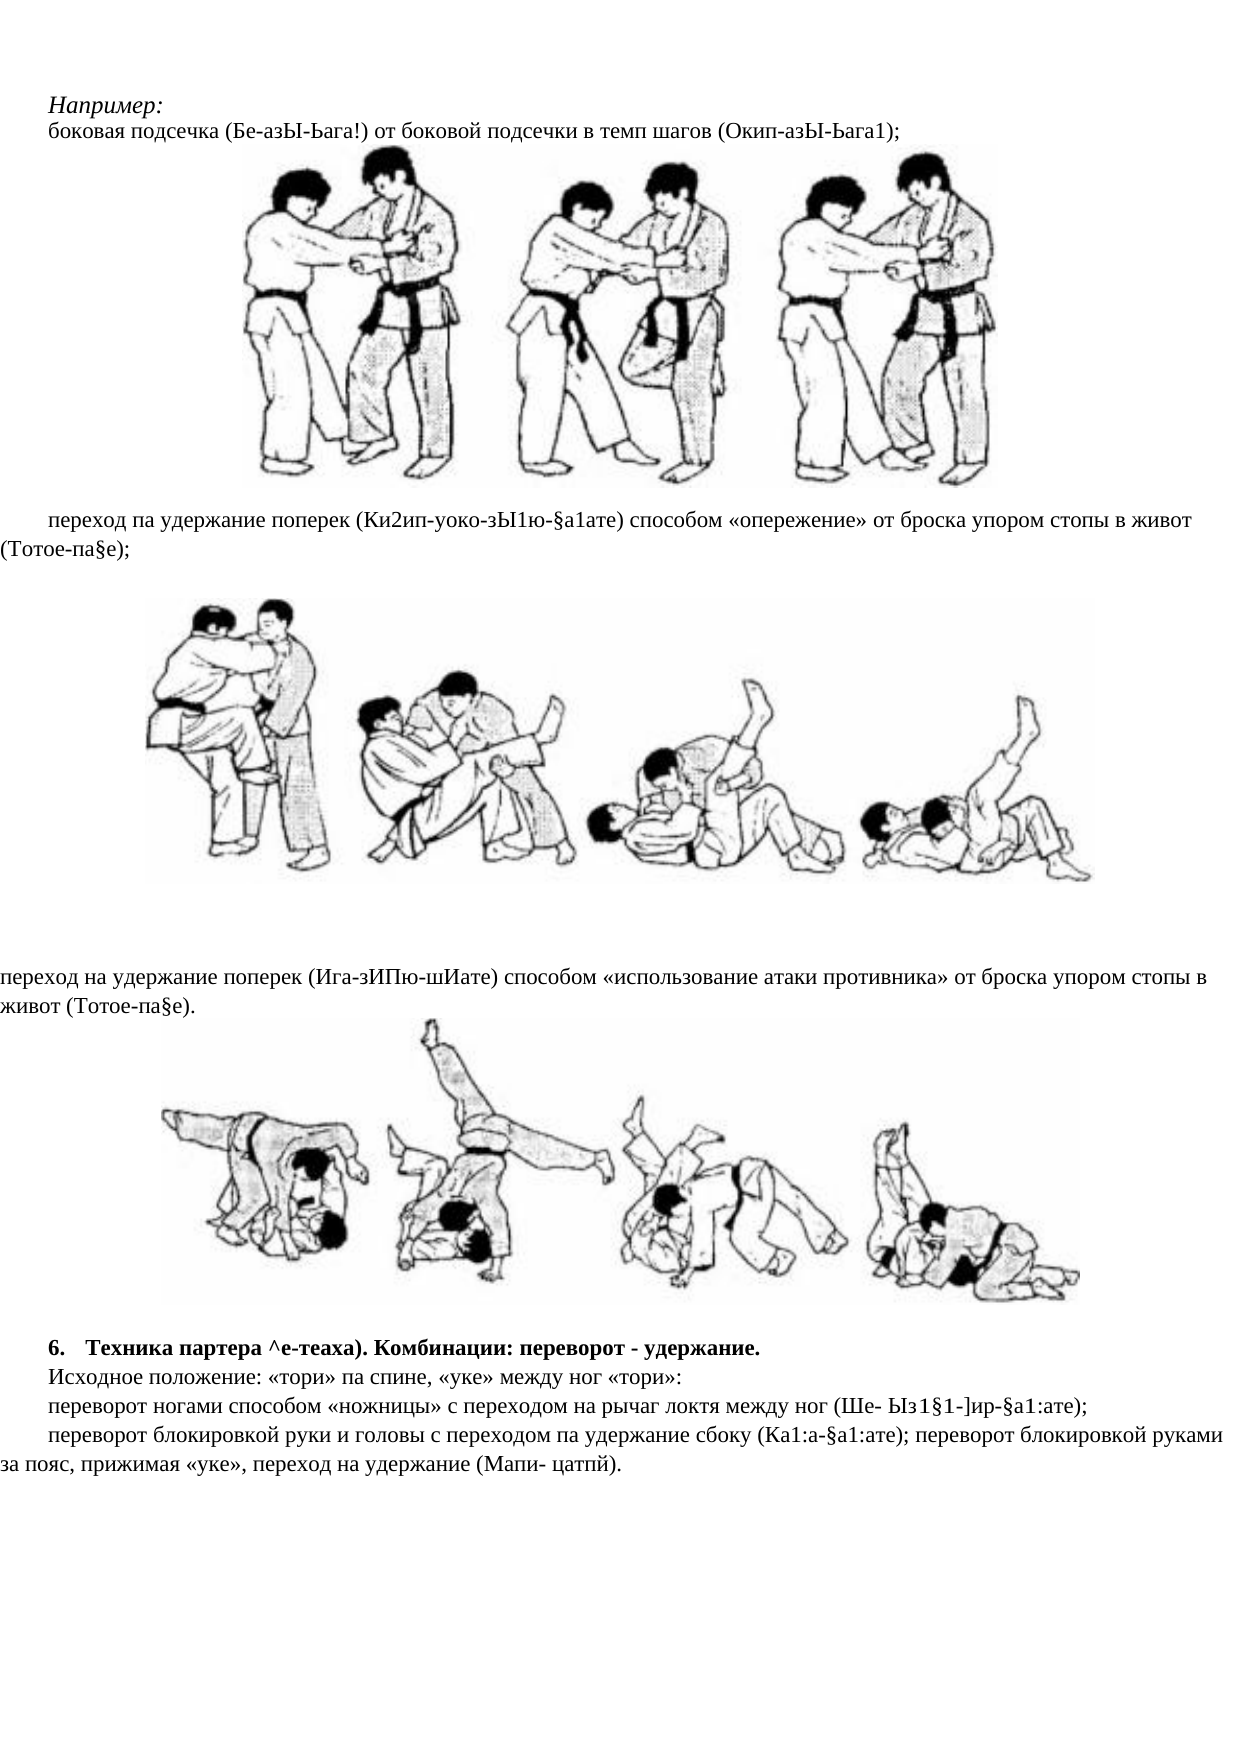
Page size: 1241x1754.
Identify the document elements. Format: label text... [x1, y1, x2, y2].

text переход па удержание поперек (Ки2ип-уоко-зЫ1ю-§а1ате) способом «опережение» от броска упором стопы в живот (Тотое-па§е); [0, 504, 1240, 562]
text переворот ногами способом «ножницы» с переходом на рычаг локтя между ног (Ше- Ыз1§1-]ир-§а1:ате); [0, 1390, 1240, 1419]
text Например: [0, 91, 1240, 119]
text переход на удержание поперек (Ига-зИПю-шИате) способом «использование атаки противника» от броска упором стопы в живот (Тотое-па§е). [0, 962, 1240, 1019]
text переворот блокировкой руки и головы с переходом па удержание сбоку (Ка1:а-§а1:ате); переворот блокировкой руками за пояс, прижимая «уке», переход на удержание (Мапи- цатпй). [0, 1419, 1240, 1477]
list Техника партера ^е-теаха). Комбинации: переворот - удержание. [0, 1332, 1240, 1361]
text боковая подсечка (Бе-азЫ-Ьага!) от боковой подсечки в темп шагов (Окип-азЫ-Ьага1); [0, 119, 1240, 144]
picture [242, 144, 998, 488]
picture [145, 598, 1095, 884]
text Исходное положение: «тори» па спине, «уке» между ног «тори»: [0, 1361, 1240, 1390]
picture [161, 1018, 1080, 1305]
